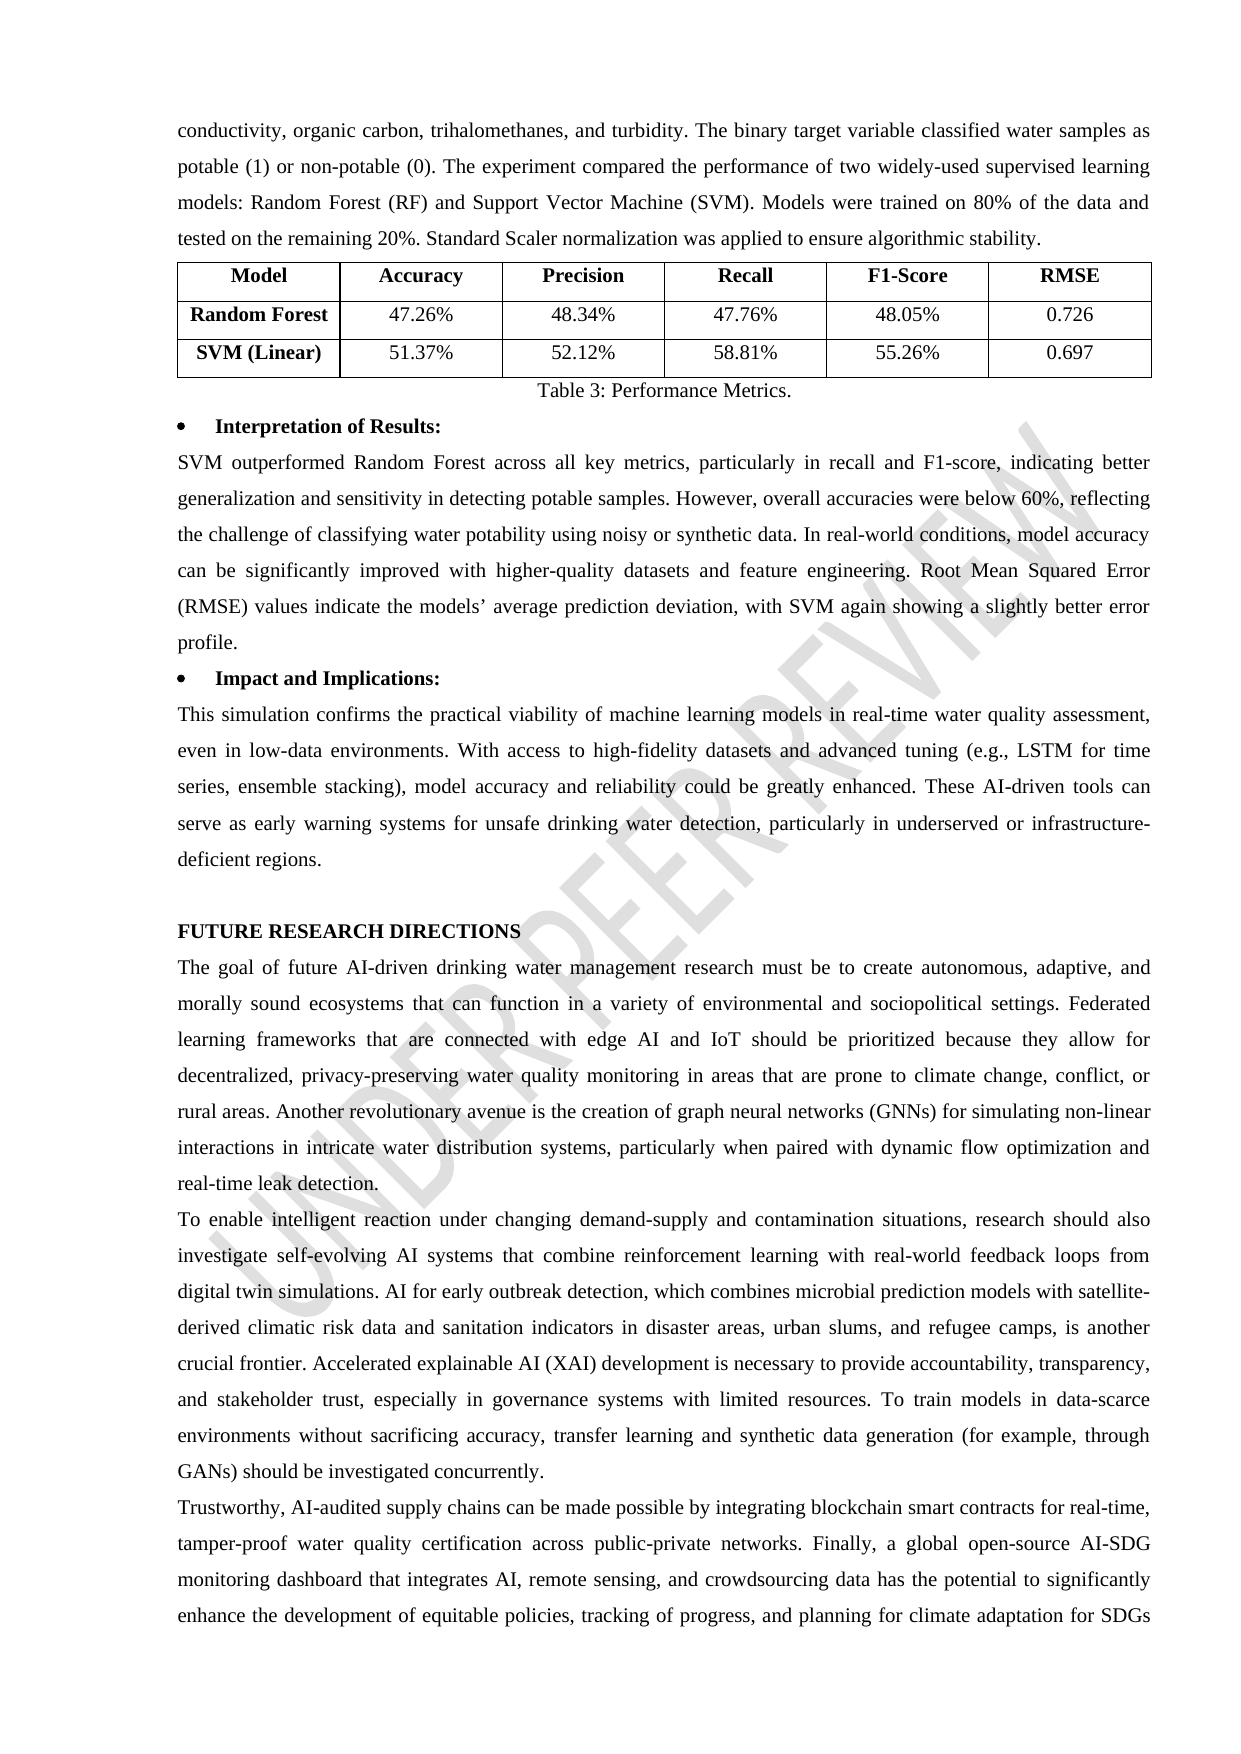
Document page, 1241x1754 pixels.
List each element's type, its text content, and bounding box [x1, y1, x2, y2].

text The goal of future AI-driven drinking water management research must be to create autonomous, adaptive, and morally sound ecosystems that can function in a variety of environmental and sociopolitical settings. Federated learning frameworks that are connected with edge AI and IoT should be prioritized because they allow for decentralized, privacy-preserving water quality monitoring in areas that are prone to climate change, conflict, or rural areas. Another revolutionary avenue is the creation of graph neural networks (GNNs) for simulating non-linear interactions in intricate water distribution systems, particularly when paired with dynamic flow optimization and real-time leak detection. [177, 955, 1152, 1195]
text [177, 118, 1152, 250]
table_cell 48.34% [503, 302, 664, 339]
table_cell 0.726 [989, 302, 1151, 339]
table_cell 52.12% [503, 340, 664, 377]
table_cell 0.697 [989, 340, 1151, 377]
text To enable intelligent reaction under changing demand-supply and contamination situations, research should also investigate self-evolving AI systems that combine reinforcement learning with real-world feedback loops from digital twin simulations. AI for early outbreak detection, which combines microbial prediction models with satellite-derived climatic risk data and sanitation indicators in disaster areas, urban slums, and refugee camps, is another crucial frontier. Accelerated explainable AI (XAI) development is necessary to provide accountability, transparency, and stakeholder trust, especially in governance systems with limited resources. To train models in data-scarce environments without sacrificing accuracy, transfer learning and synthetic data generation (for example, through GANs) should be investigated concurrently. [177, 1207, 1152, 1483]
table_cell Random Forest [178, 302, 339, 339]
table_header RMSE [989, 263, 1151, 301]
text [177, 1495, 1152, 1627]
table_header Accuracy [341, 263, 502, 301]
table_cell 47.76% [665, 302, 826, 339]
table_cell 51.37% [341, 340, 502, 377]
text SVM outperformed Random Forest across all key metrics, particularly in recall and F1-score, indicating better generalization and sensitivity in detecting potable samples. However, overall accuracies were below 60%, reflecting the challenge of classifying water potability using noisy or synthetic data. In real-world conditions, model accuracy can be significantly improved with higher-quality datasets and feature engineering. Root Mean Squared Error (RMSE) values indicate the models’ average prediction deviation, with SVM again showing a slightly better error profile. [177, 450, 1152, 654]
table_cell SVM (Linear) [178, 340, 339, 377]
table_header Precision [503, 263, 664, 301]
table_cell 58.81% [665, 340, 826, 377]
table_header Model [178, 263, 339, 301]
text This simulation confirms the practical viability of machine learning models in real-time water quality assessment, even in low-data environments. With access to high-fidelity datasets and advanced tuning (e.g., LSTM for time series, ensemble stacking), model accuracy and reliability could be greatly enhanced. These AI-driven tools can serve as early warning systems for unsafe drinking water detection, particularly in underserved or infrastructure-deficient regions. [177, 702, 1152, 871]
table_header F1-Score [827, 263, 988, 301]
list Impact and Implications: [177, 666, 1152, 690]
list Interpretation of Results: [177, 414, 1152, 438]
table_header Recall [665, 263, 826, 301]
text Table 3: Performance Metrics. [177, 378, 1152, 402]
table_cell 47.26% [341, 302, 502, 339]
text FUTURE RESEARCH DIRECTIONS [177, 919, 1152, 943]
table_cell 48.05% [827, 302, 988, 339]
table_cell 55.26% [827, 340, 988, 377]
